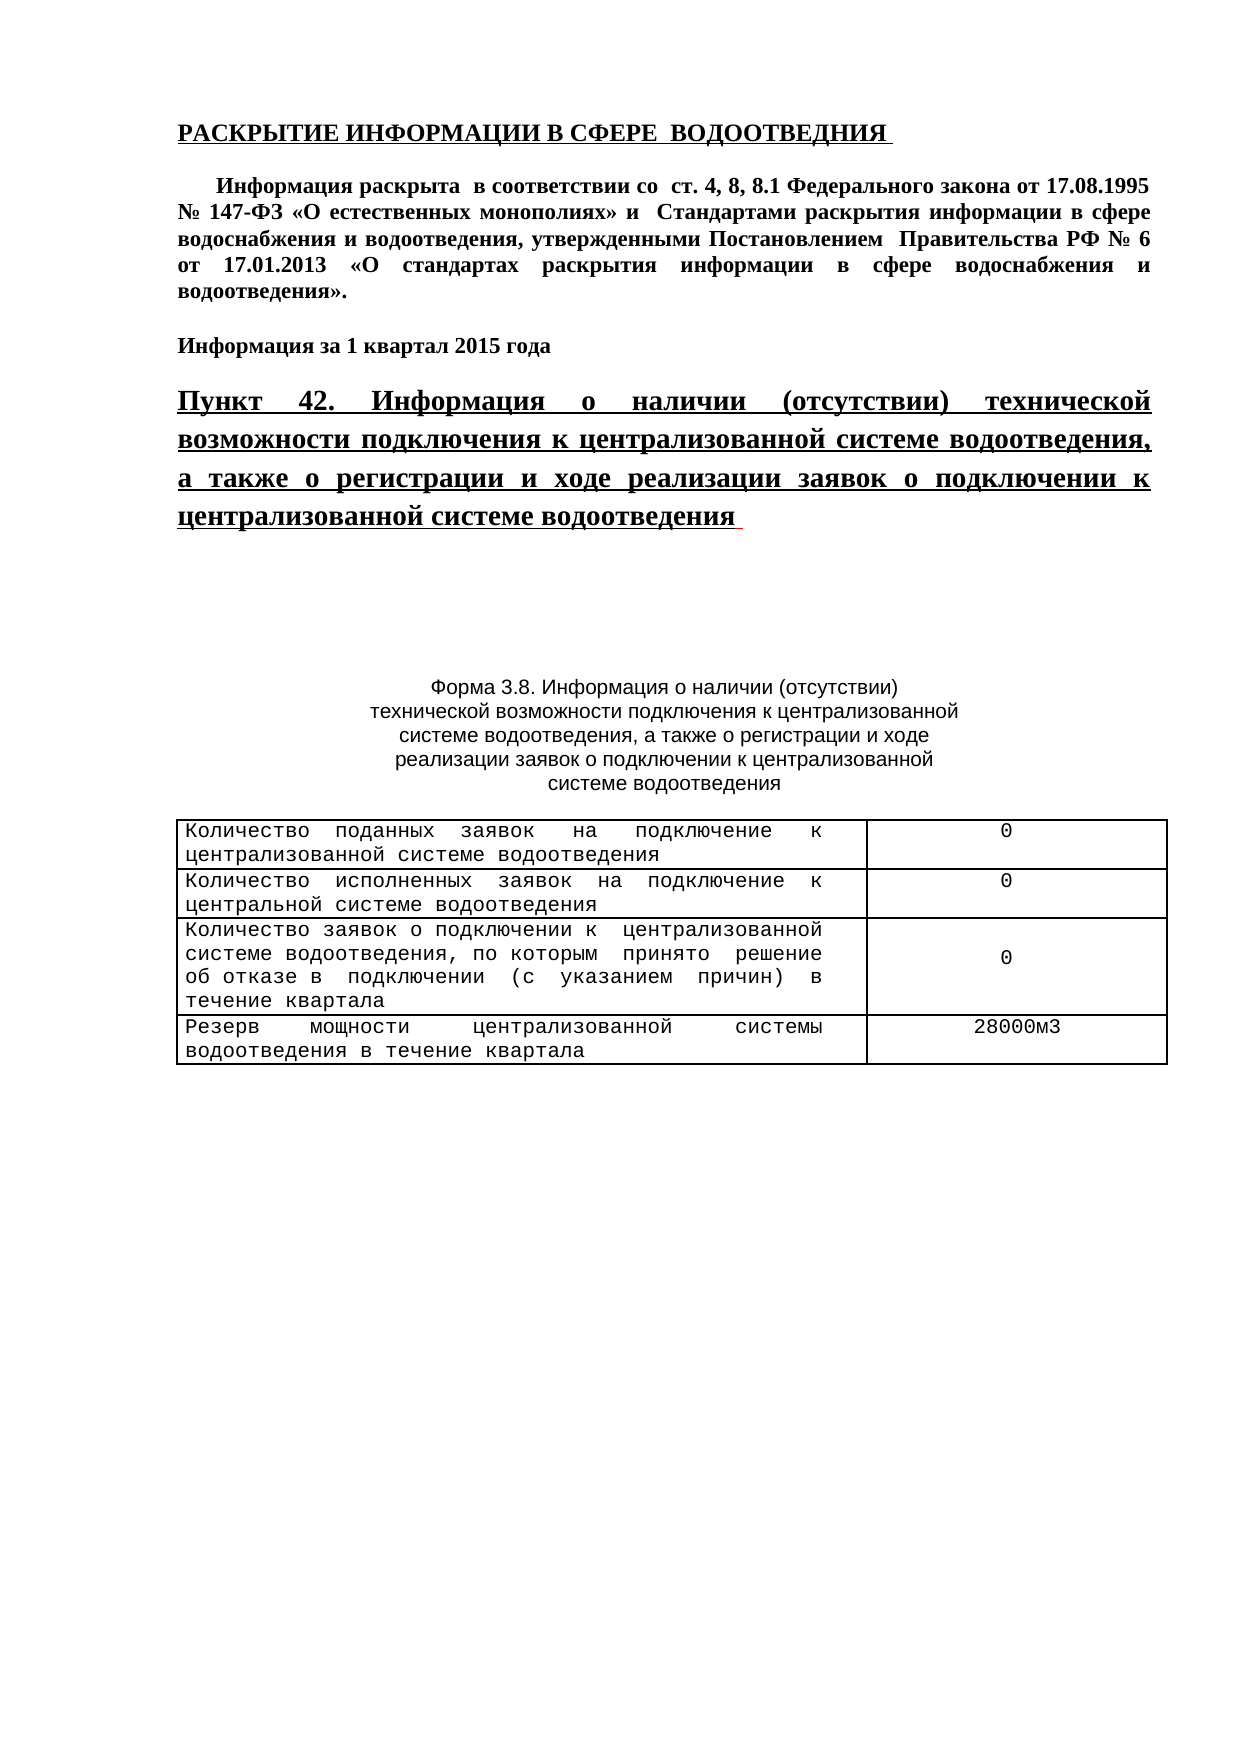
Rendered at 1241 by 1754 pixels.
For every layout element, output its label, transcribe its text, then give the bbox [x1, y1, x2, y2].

table_cell 28000м3 [868, 1016, 1166, 1063]
table_header Количество поданных заявок на подключение к централизованной системе водоотведения [178, 821, 866, 868]
table_cell 0 [868, 919, 1166, 1014]
text Информация за 1 квартал 2015 года [177, 332, 1152, 358]
text Пункт 42. Информация о наличии (отсутствии) технической возможности подключения к централизованной системе водоотведения, а также о регистрации и ходе реализации заявок о подключении к централизованной системе водоотведения [177, 383, 1152, 412]
text системе водоотведения, а также о регистрации и ходе [177, 723, 1152, 747]
title Информация раскрыта в соответствии со ст. 4, 8, 8.1 Федерального закона от 17.08.1995 № 147-ФЗ «О естественных монополиях» и Стандартами раскрытия информации в сфере водоснабжения и водоотведения, утвержденными Постановлением Правительства РФ № 6 от 17.01.2013 «О стандартах раскрытия информации в сфере водоснабжения и водоотведения». [177, 172, 1152, 304]
text технической возможности подключения к централизованной [177, 699, 1152, 723]
text реализации заявок о подключении к централизованной [177, 747, 1152, 771]
text системе водоотведения [177, 771, 1152, 794]
table_cell 0 [868, 870, 1166, 917]
text Форма 3.8. Информация о наличии (отсутствии) [177, 675, 1152, 699]
text Пункт 42. Информация о наличии (отсутствии) технической возможности подключения к централизованной системе водоотведения, а также о регистрации и ходе реализации заявок о подключении к централизованной системе водоотведения [177, 414, 1152, 450]
table_cell Резерв мощности централизованной системы водоотведения в течение квартала [178, 1016, 866, 1063]
table_cell Количество заявок о подключении к централизованной системе водоотведения, по которым принято решение об отказе в подключении (с указанием причин) в течение квартала [178, 919, 866, 1014]
text РАСКРЫТИЕ ИНФОРМАЦИИ В СФЕРЕ ВОДООТВЕДНИЯ [177, 118, 1152, 147]
table_cell Количество исполненных заявок на подключение к центральной системе водоотведения [178, 870, 866, 917]
table_header 0 [868, 821, 1166, 868]
text Пункт 42. Информация о наличии (отсутствии) технической возможности подключения к централизованной системе водоотведения, а также о регистрации и ходе реализации заявок о подключении к централизованной системе водоотведения [177, 451, 1152, 532]
